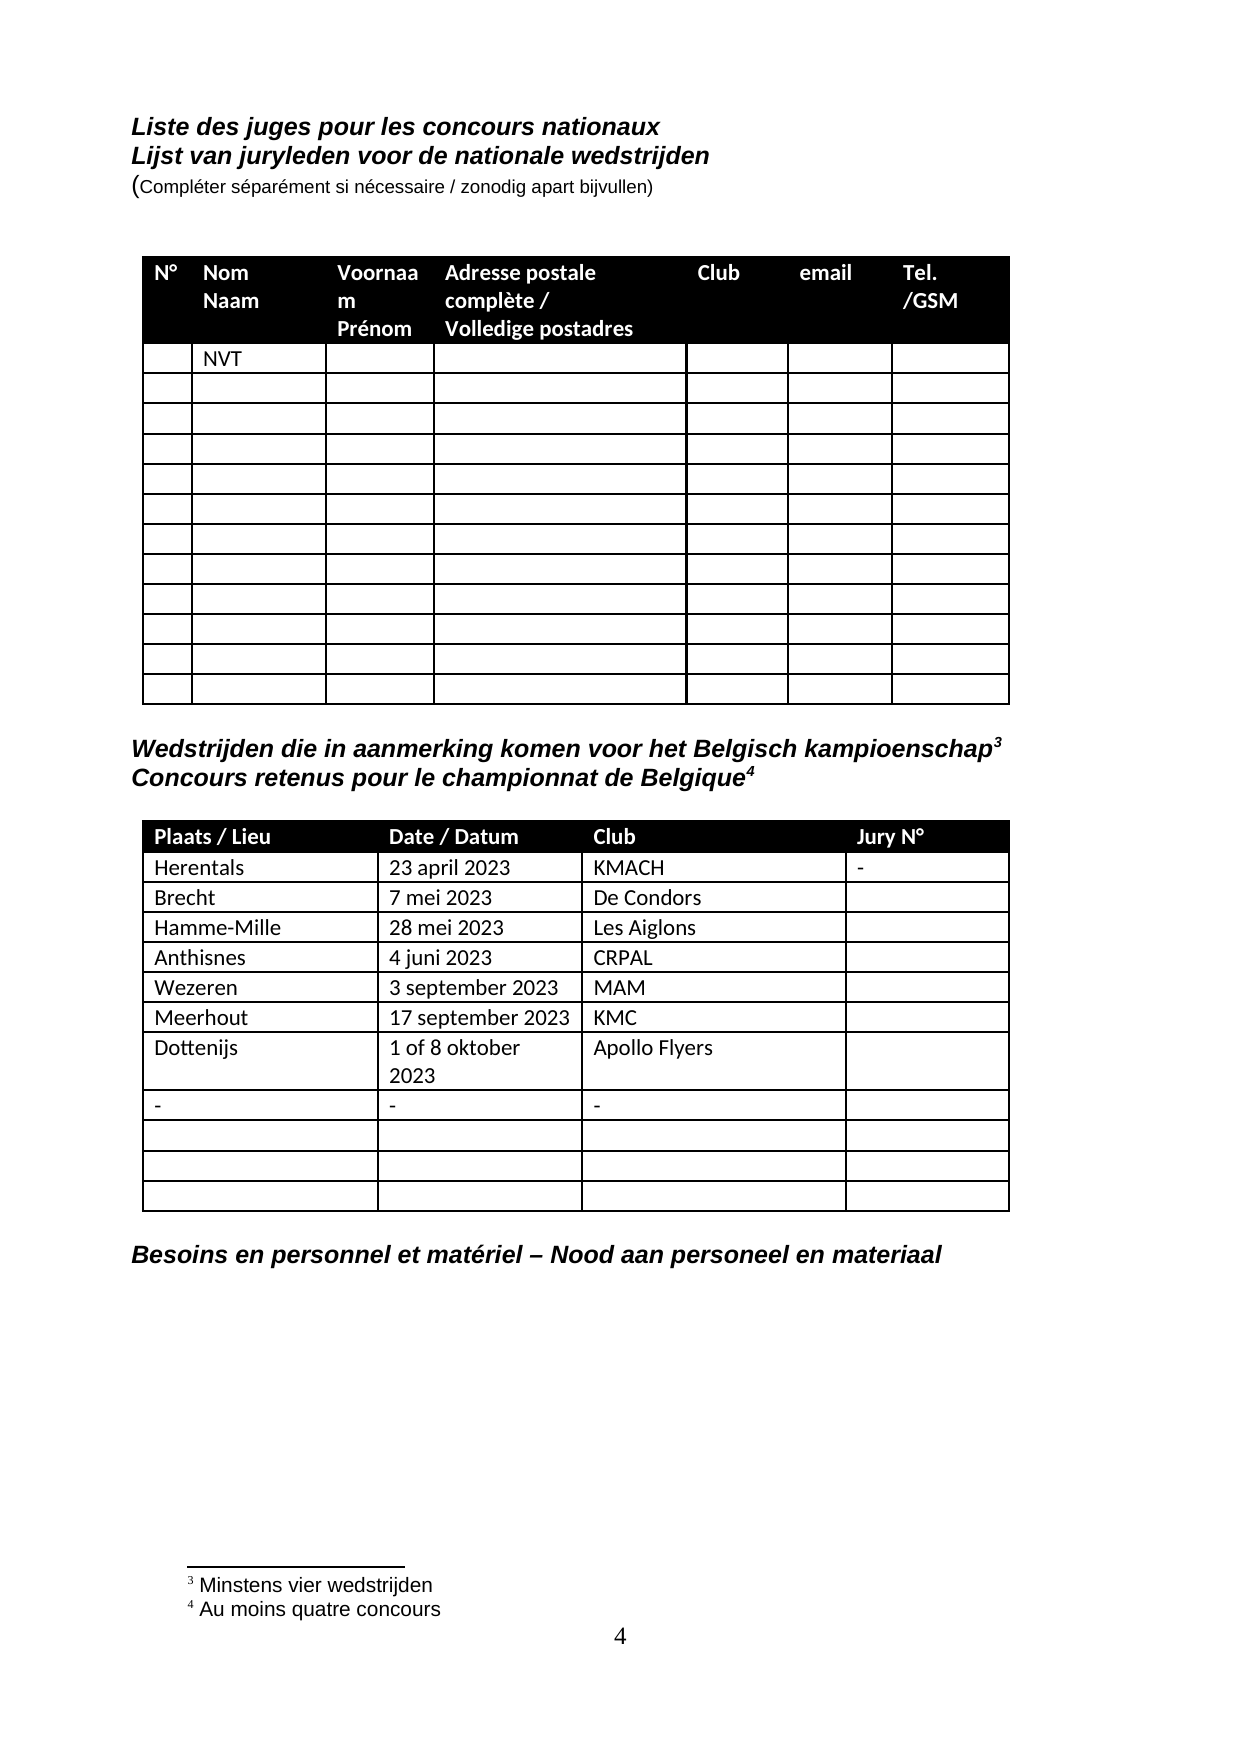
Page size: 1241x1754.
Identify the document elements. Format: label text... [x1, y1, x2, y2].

table_cell [327, 585, 433, 613]
table_cell Les Aiglons [583, 913, 845, 941]
table_cell [893, 675, 1008, 703]
table_cell [193, 645, 325, 673]
table_cell [193, 374, 325, 402]
table_cell [688, 675, 787, 703]
table_cell Wezeren [144, 973, 377, 1001]
table_cell [847, 1033, 1008, 1089]
table_cell [144, 404, 191, 432]
table_cell [144, 435, 191, 462]
table_cell [688, 585, 787, 613]
table_cell [435, 404, 685, 432]
table_cell Hamme-Mille [144, 913, 377, 941]
table_cell [893, 555, 1008, 583]
table_cell KMC [583, 1003, 845, 1031]
table_cell [327, 525, 433, 553]
text (Compléter séparément si nécessaire / zonodig apart bijvullen) [131, 170, 1053, 198]
table_header Date / Datum [379, 823, 581, 851]
table_cell [327, 344, 433, 372]
table_cell [688, 495, 787, 523]
table_cell [435, 585, 685, 613]
table_cell - [583, 1091, 845, 1119]
table_cell [688, 374, 787, 402]
table_cell [893, 495, 1008, 523]
table_cell [193, 555, 325, 583]
table_cell Dottenijs [144, 1033, 377, 1089]
table_cell [144, 374, 191, 402]
table_cell - [847, 853, 1008, 881]
table_header Club [688, 258, 787, 342]
table_cell [327, 404, 433, 432]
table_cell 17 september 2023 [379, 1003, 581, 1031]
table_cell [688, 404, 787, 432]
table_cell [379, 1182, 581, 1210]
table_cell NVT [193, 344, 325, 372]
table_cell [327, 495, 433, 523]
table_cell [893, 525, 1008, 553]
table_cell [893, 645, 1008, 673]
table_cell [893, 374, 1008, 402]
table_cell Apollo Flyers [583, 1033, 845, 1089]
table_cell [144, 615, 191, 643]
table_cell [789, 645, 891, 673]
table_cell 28 mei 2023 [379, 913, 581, 941]
table_cell [193, 615, 325, 643]
table_cell [435, 675, 685, 703]
table_header Plaats / Lieu [144, 823, 377, 851]
table_cell [144, 585, 191, 613]
table_cell KMACH [583, 853, 845, 881]
table_cell [789, 675, 891, 703]
table_cell [893, 344, 1008, 372]
table_cell [435, 555, 685, 583]
table_cell [583, 1182, 845, 1210]
table_cell [688, 615, 787, 643]
table_cell [893, 615, 1008, 643]
table_cell MAM [583, 973, 845, 1001]
table_header Jury N° [847, 823, 1008, 851]
table_cell [583, 1152, 845, 1179]
table_cell [144, 1182, 377, 1210]
table_header N° [144, 258, 191, 342]
table_cell 23 april 2023 [379, 853, 581, 881]
table_cell [789, 374, 891, 402]
table_cell [327, 645, 433, 673]
table_cell [144, 645, 191, 673]
table_header email [789, 258, 891, 342]
table_cell - [144, 1091, 377, 1119]
table_cell [144, 1121, 377, 1149]
table_cell 1 of 8 oktober 2023 [379, 1033, 581, 1089]
table_cell [144, 495, 191, 523]
text Wedstrijden die in aanmerking komen voor het Belgisch kampioenschap [131, 734, 1053, 763]
table_cell [847, 1182, 1008, 1210]
table_header Voornaam Prénom [327, 258, 433, 342]
table_cell [144, 525, 191, 553]
table_cell [435, 645, 685, 673]
table_cell [583, 1121, 845, 1149]
table_cell CRPAL [583, 943, 845, 971]
table_cell [193, 435, 325, 462]
table_cell [327, 615, 433, 643]
table_cell 3 september 2023 [379, 973, 581, 1001]
table_cell [688, 525, 787, 553]
table_cell [144, 555, 191, 583]
table_cell [847, 943, 1008, 971]
table_cell [435, 495, 685, 523]
table_cell [847, 1091, 1008, 1119]
table_cell [379, 1121, 581, 1149]
table_cell Brecht [144, 883, 377, 911]
table_cell [789, 525, 891, 553]
table_cell [144, 465, 191, 493]
table_cell [688, 435, 787, 462]
table_cell [144, 1152, 377, 1179]
table_cell [789, 344, 891, 372]
table_cell [327, 465, 433, 493]
table_cell [688, 555, 787, 583]
table_cell [893, 585, 1008, 613]
table_cell [435, 615, 685, 643]
table_cell [435, 465, 685, 493]
text Concours retenus pour le championnat de Belgique [131, 763, 1053, 792]
table_cell [193, 465, 325, 493]
table_cell 7 mei 2023 [379, 883, 581, 911]
table_cell [327, 555, 433, 583]
table_cell [688, 645, 787, 673]
table_cell [789, 435, 891, 462]
table_cell [193, 495, 325, 523]
table_cell [435, 374, 685, 402]
table_cell [144, 675, 191, 703]
table_header Tel. /GSM [893, 258, 1008, 342]
table_cell [435, 344, 685, 372]
table_cell [789, 465, 891, 493]
table_cell [688, 344, 787, 372]
table_cell De Condors [583, 883, 845, 911]
table_cell [893, 465, 1008, 493]
table_header Nom Naam [193, 258, 325, 342]
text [131, 1241, 1053, 1269]
table_cell 4 juni 2023 [379, 943, 581, 971]
table_cell [688, 465, 787, 493]
table_cell [789, 615, 891, 643]
table_header Club [583, 823, 845, 851]
table_cell [893, 404, 1008, 432]
table_cell [847, 883, 1008, 911]
table_cell [847, 1003, 1008, 1031]
table_cell [789, 495, 891, 523]
table_cell [435, 525, 685, 553]
table_cell [193, 404, 325, 432]
table_header Adresse postale complète / Volledige postadres [435, 258, 685, 342]
table_cell [847, 1121, 1008, 1149]
table_cell [193, 525, 325, 553]
table_cell [847, 913, 1008, 941]
table_cell [893, 435, 1008, 462]
table_cell - [379, 1091, 581, 1119]
table_cell [193, 585, 325, 613]
text Liste des juges pour les concours nationaux [131, 112, 1053, 141]
text Lijst van juryleden voor de nationale wedstrijden [131, 141, 1053, 170]
table_cell Herentals [144, 853, 377, 881]
table_cell [847, 1152, 1008, 1179]
table_cell [789, 404, 891, 432]
table_cell [435, 435, 685, 462]
table_cell [193, 675, 325, 703]
table_cell Anthisnes [144, 943, 377, 971]
table_cell [379, 1152, 581, 1179]
table_cell Meerhout [144, 1003, 377, 1031]
table_cell [144, 344, 191, 372]
table_cell [789, 555, 891, 583]
table_cell [847, 973, 1008, 1001]
table_cell [327, 374, 433, 402]
table_cell [789, 585, 891, 613]
table_cell [327, 675, 433, 703]
table_cell [327, 435, 433, 462]
